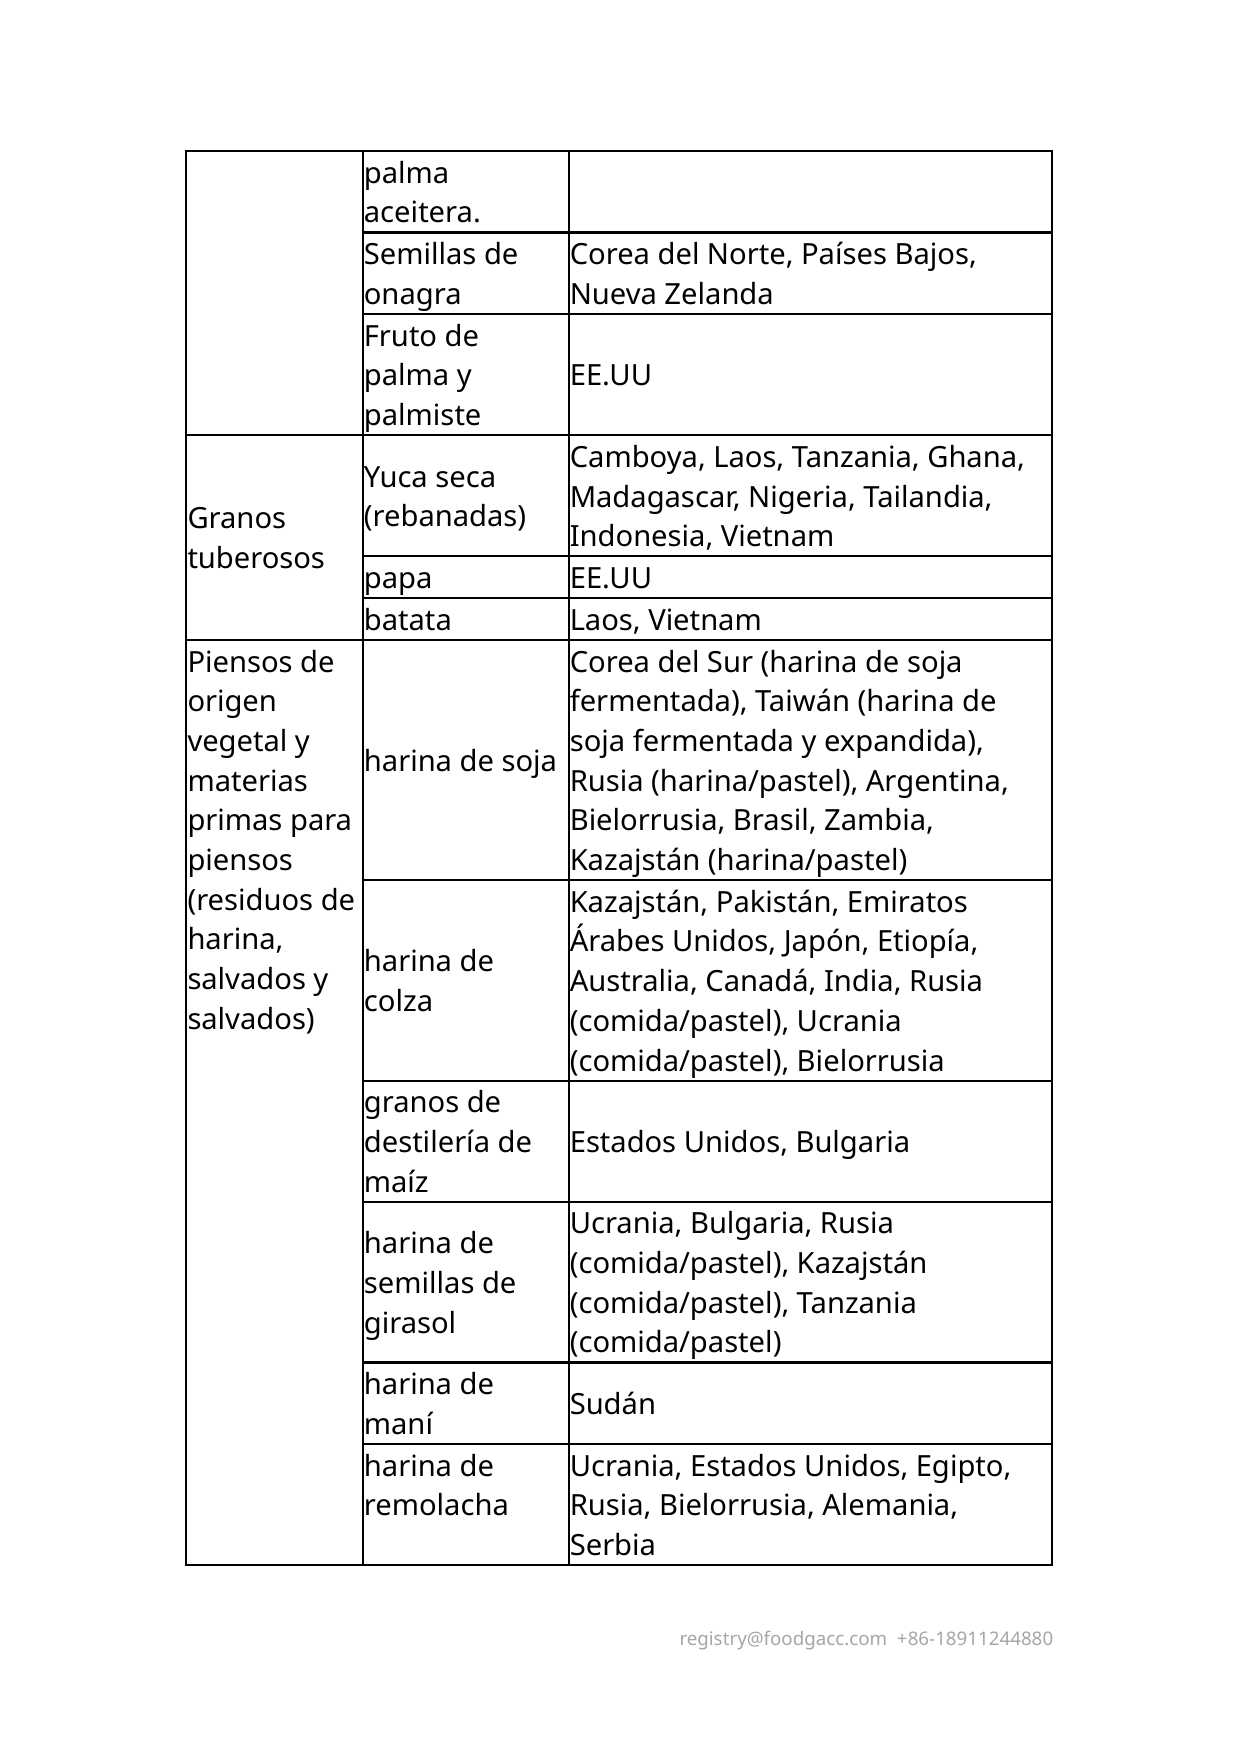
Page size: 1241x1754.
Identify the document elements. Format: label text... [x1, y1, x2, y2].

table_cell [364, 152, 568, 231]
table_cell batata [364, 599, 568, 639]
table_cell harina de soja [364, 641, 568, 879]
table_cell harina de semillas de girasol [364, 1203, 568, 1361]
table_cell Estados Unidos, Bulgaria [570, 1082, 1051, 1201]
table_cell Laos, Vietnam [570, 599, 1051, 639]
table_cell Camboya, Laos, Tanzania, Ghana, Madagascar, Nigeria, Tailandia, Indonesia, Vietnam [570, 436, 1051, 555]
table_cell Fruto de palma y palmiste [364, 315, 568, 434]
table_cell Piensos de origen vegetal y materias primas para piensos (residuos de harina, salvados y salvados) [187, 641, 362, 1564]
table_cell Granos tuberosos [187, 436, 362, 639]
table_cell granos de destilería de maíz [364, 1082, 568, 1201]
table_cell EE.UU [570, 315, 1051, 434]
table_cell Ucrania, Estados Unidos, Egipto, Rusia, Bielorrusia, Alemania, Serbia [570, 1445, 1051, 1564]
table_cell harina de maní [364, 1364, 568, 1443]
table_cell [570, 152, 1051, 231]
table_cell Corea del Norte, Países Bajos, Nueva Zelanda [570, 234, 1051, 313]
table_cell Yuca seca (rebanadas) [364, 436, 568, 555]
table_cell Kazajstán, Pakistán, Emiratos Árabes Unidos, Japón, Etiopía, Australia, Canadá, India, Rusia (comida/pastel), Ucrania (comida/pastel), Bielorrusia [570, 881, 1051, 1079]
table_cell harina de colza [364, 881, 568, 1079]
table_cell Corea del Sur (harina de soja fermentada), Taiwán (harina de soja fermentada y expandida), Rusia (harina/pastel), Argentina, Bielorrusia, Brasil, Zambia, Kazajstán (harina/pastel) [570, 641, 1051, 879]
table_cell Ucrania, Bulgaria, Rusia (comida/pastel), Kazajstán (comida/pastel), Tanzania (comida/pastel) [570, 1203, 1051, 1361]
table_cell harina de remolacha [364, 1445, 568, 1564]
table_cell Semillas de onagra [364, 234, 568, 313]
table_cell papa [364, 557, 568, 597]
table_cell EE.UU [570, 557, 1051, 597]
table_cell Sudán [570, 1364, 1051, 1443]
